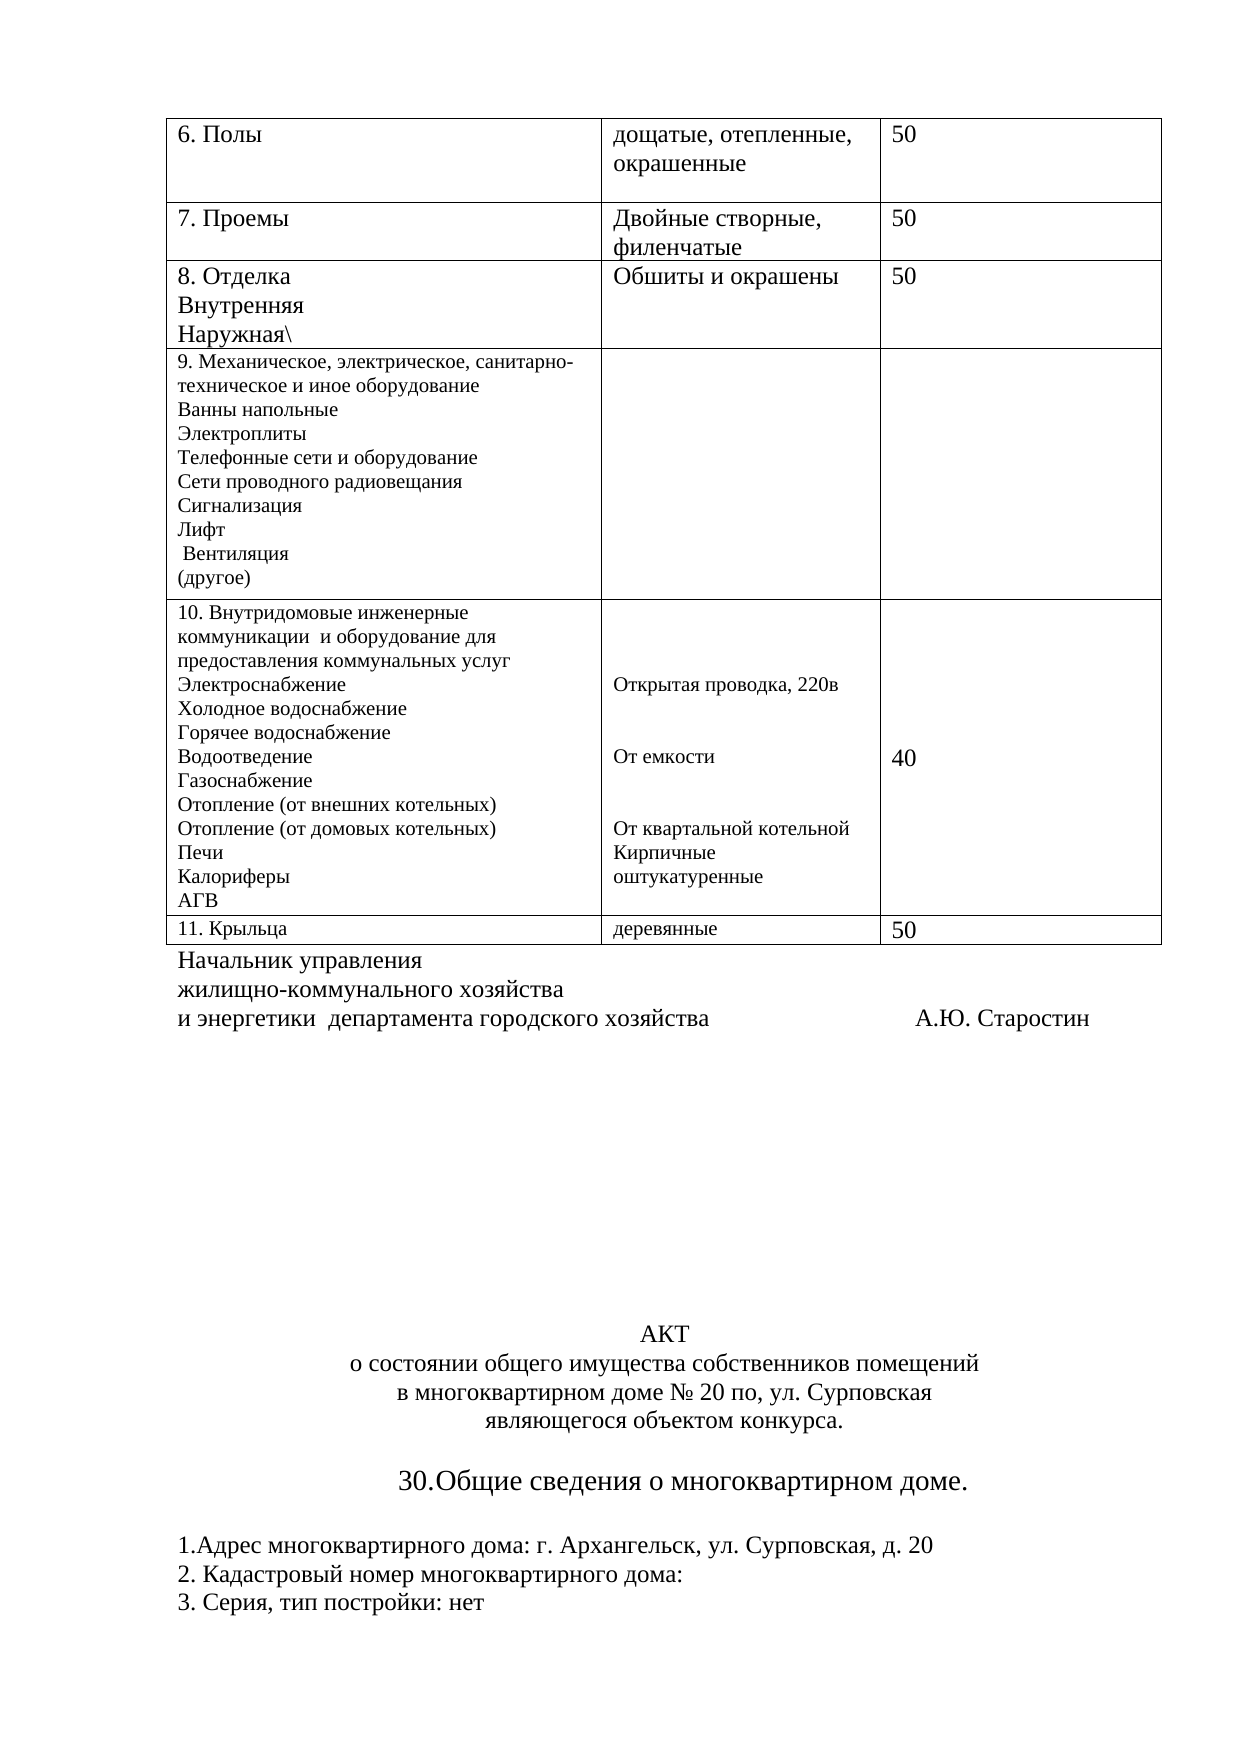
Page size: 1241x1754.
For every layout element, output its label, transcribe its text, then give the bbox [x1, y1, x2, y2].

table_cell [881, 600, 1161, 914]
text в многоквартирном доме № 20 по, ул. Сурповская [177, 1377, 1152, 1405]
text 1.Адрес многоквартирного дома: г. Архангельск, ул. Сурповская, д. 20 [177, 1530, 1152, 1559]
text 3. Серия, тип постройки: нет [177, 1587, 1152, 1616]
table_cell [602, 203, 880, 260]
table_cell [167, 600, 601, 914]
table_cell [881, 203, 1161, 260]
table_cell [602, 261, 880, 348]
text являющегося объектом конкурса. [177, 1405, 1152, 1434]
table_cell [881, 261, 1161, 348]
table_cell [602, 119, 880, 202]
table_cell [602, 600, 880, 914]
text 2. Кадастровый номер многоквартирного дома: [177, 1559, 1152, 1587]
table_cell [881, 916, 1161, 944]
text жилищно-коммунального хозяйства [177, 974, 1152, 1003]
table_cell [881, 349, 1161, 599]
text АКТ [177, 1319, 1152, 1348]
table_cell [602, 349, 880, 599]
text Начальник управления [177, 945, 1152, 974]
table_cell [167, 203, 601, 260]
text и энергетики департамента городского хозяйства А.Ю. Старостин [177, 1003, 1152, 1032]
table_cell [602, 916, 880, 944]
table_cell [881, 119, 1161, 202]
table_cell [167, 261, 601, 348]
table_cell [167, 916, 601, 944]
list Общие сведения о многоквартирном доме. [215, 1463, 1152, 1496]
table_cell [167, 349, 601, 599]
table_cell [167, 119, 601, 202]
text о состоянии общего имущества собственников помещений [177, 1348, 1152, 1377]
